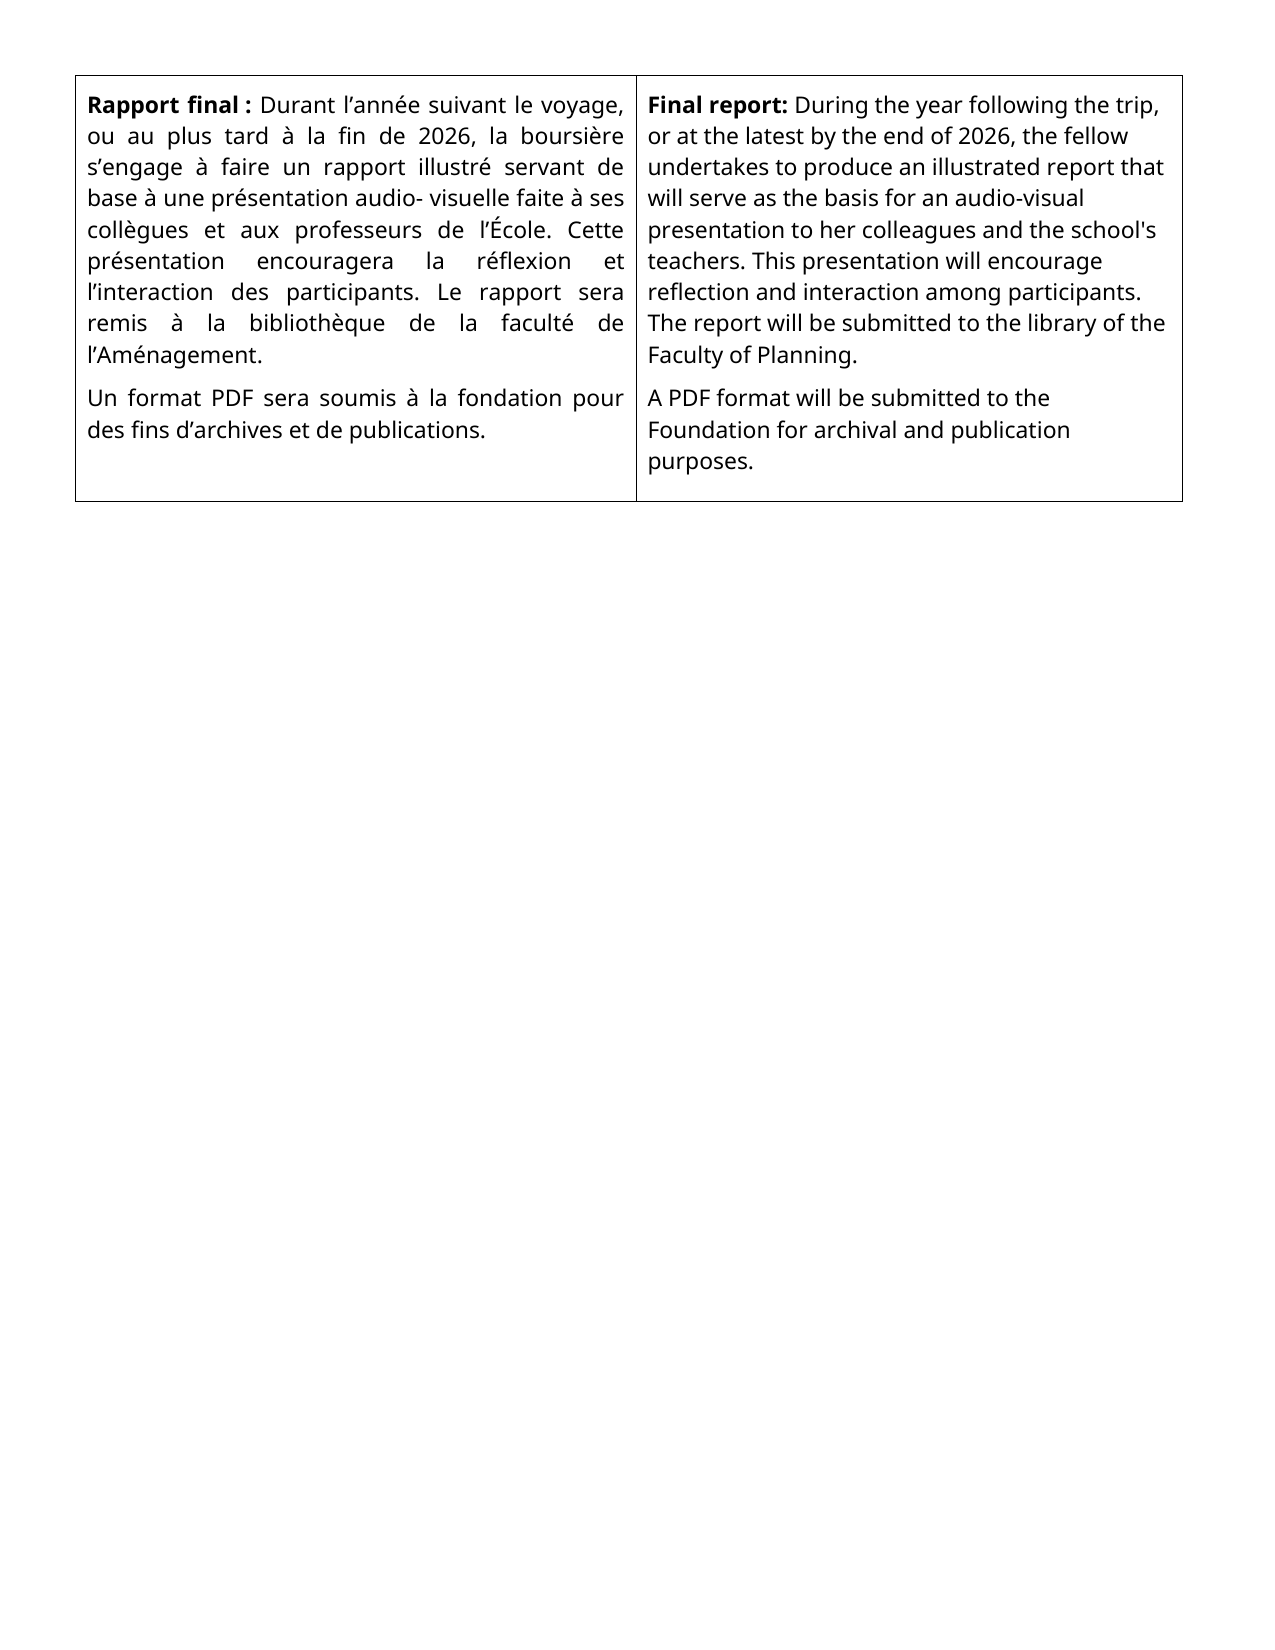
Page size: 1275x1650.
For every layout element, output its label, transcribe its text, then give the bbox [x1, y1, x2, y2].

table_cell Final report: During the year following the trip, or at the latest by the end of 2026, the fellow undertakes to produce an illustrated report that will serve as the basis for an audio-visual presentation to her colleagues and the school's teachers. This presentation will encourage reflection and interaction among participants. The report will be submitted to the library of the Faculty of Planning. A PDF format will be submitted to the Foundation for archival and publication purposes. [637, 76, 1182, 501]
table_cell Rapport final : Durant l’année suivant le voyage, ou au plus tard à la fin de 2026, la boursière s’engage à faire un rapport illustré servant de base à une présentation audio- visuelle faite à ses collègues et aux professeurs de l’École. Cette présentation encouragera la réflexion et l’interaction des participants. Le rapport sera remis à la bibliothèque de la faculté de l’Aménagement. Un format PDF sera soumis à la fondation pour des fins d’archives et de publications. [76, 76, 636, 501]
